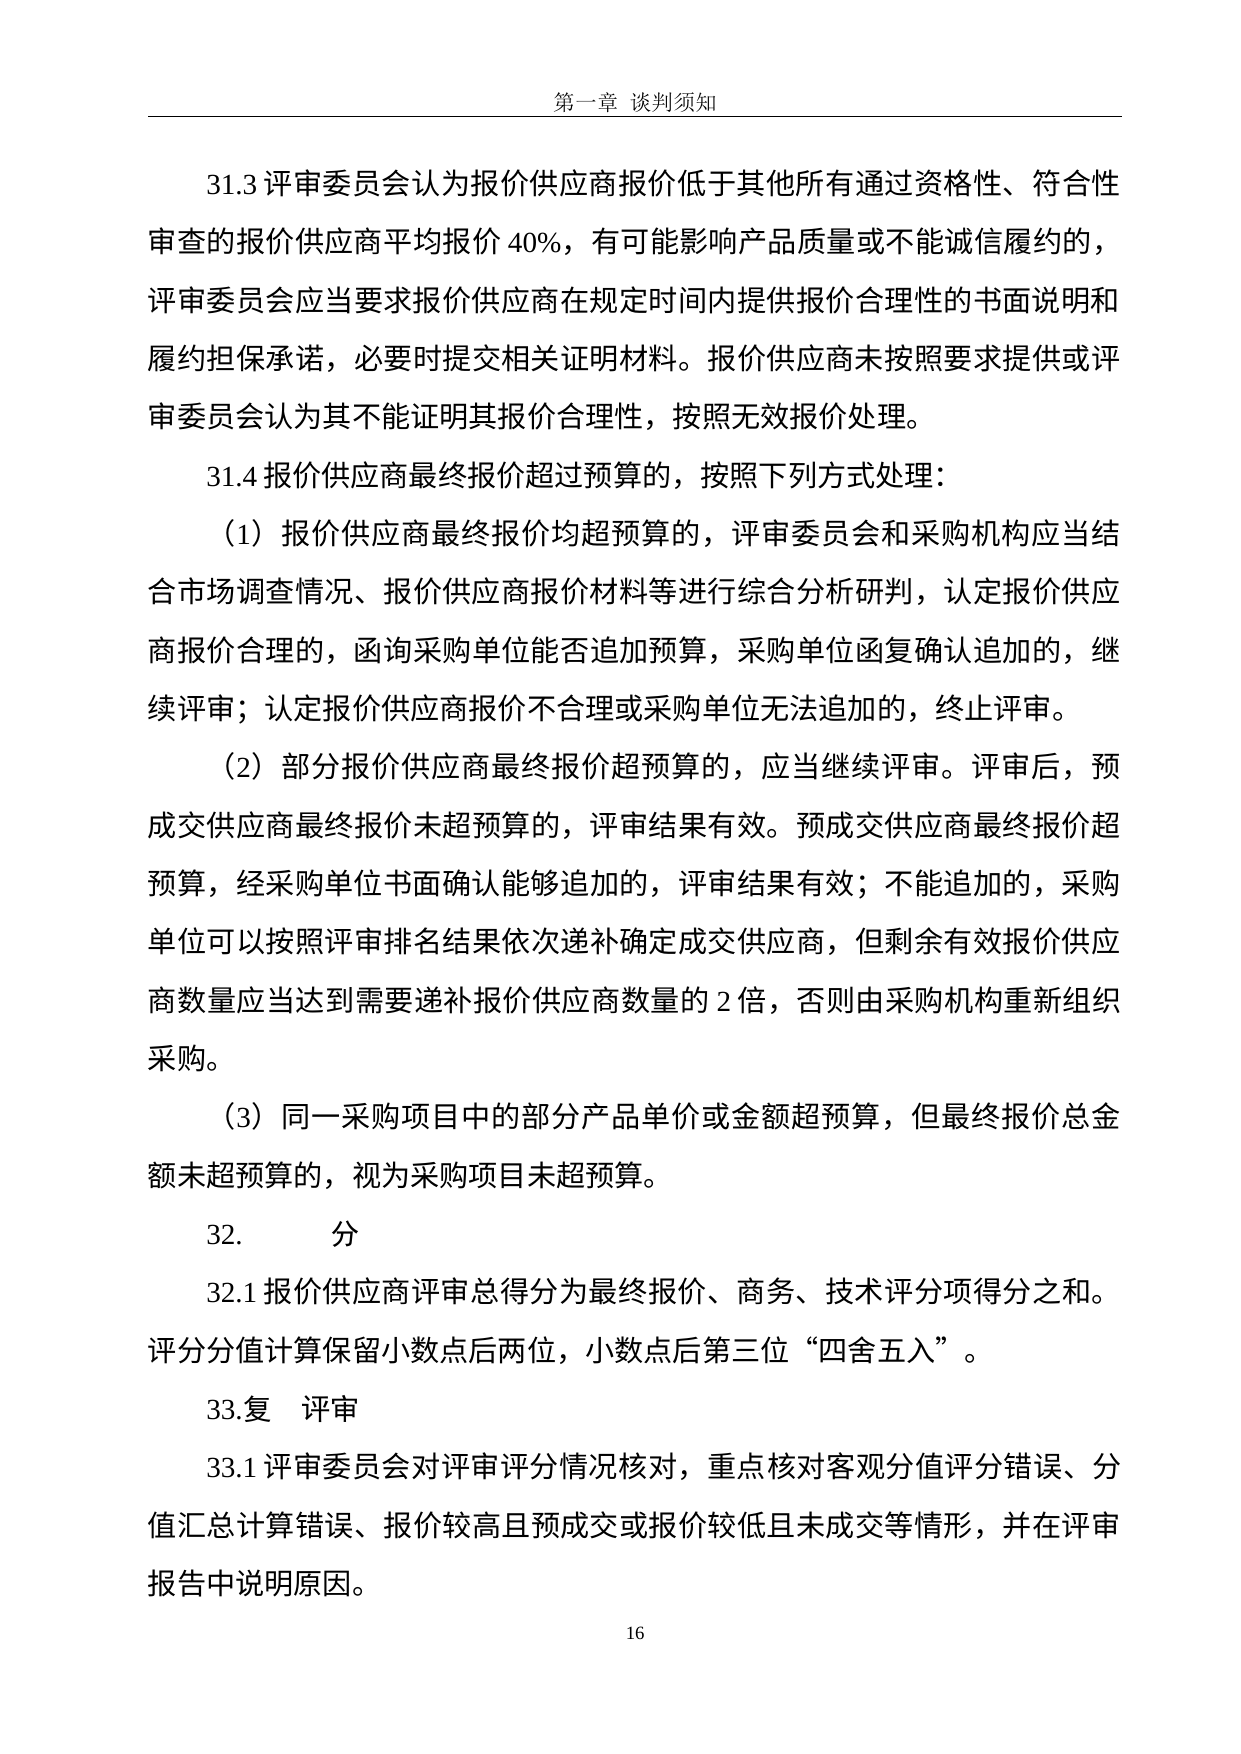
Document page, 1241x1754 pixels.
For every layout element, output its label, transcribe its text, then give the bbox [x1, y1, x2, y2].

text （1）报价供应商最终报价均超预算的，评审委员会和采购机构应当结合市场调查情况、报价供应商报价材料等进行综合分析研判，认定报价供应商报价合理的，函询采购单位能否追加预算，采购单位函复确认追加的，继续评审；认定报价供应商报价不合理或采购单位无法追加的，终止评审。 [148, 498, 1122, 731]
subtitle 33.复核评审结果 [148, 1373, 1122, 1431]
text 31.4报价供应商最终报价超过预算的，按照下列方式处理： [148, 439, 1122, 498]
text 33.1评审委员会对评审评分情况核对，重点核对客观分值评分错误、分值汇总计算错误、报价较高且预成交或报价较低且未成交等情形，并在评审报告中说明原因。 [148, 1431, 1122, 1606]
text （3）同一采购项目中的部分产品单价或金额超预算，但最终报价总金额未超预算的，视为采购项目未超预算。 [148, 1081, 1122, 1198]
subtitle 32.汇总得分 [148, 1198, 1122, 1256]
text 31.3评审委员会认为报价供应商报价低于其他所有通过资格性、符合性审查的报价供应商平均报价40%，有可能影响产品质量或不能诚信履约的，评审委员会应当要求报价供应商在规定时间内提供报价合理性的书面说明和履约担保承诺，必要时提交相关证明材料。报价供应商未按照要求提供或评审委员会认为其不能证明其报价合理性，按照无效报价处理。 [148, 148, 1122, 439]
text （2）部分报价供应商最终报价超预算的，应当继续评审。评审后，预成交供应商最终报价未超预算的，评审结果有效。预成交供应商最终报价超预算，经采购单位书面确认能够追加的，评审结果有效；不能追加的，采购单位可以按照评审排名结果依次递补确定成交供应商，但剩余有效报价供应商数量应当达到需要递补报价供应商数量的2倍，否则由采购机构重新组织采购。 [148, 731, 1122, 1081]
text 32.1报价供应商评审总得分为最终报价、商务、技术评分项得分之和。评分分值计算保留小数点后两位，小数点后第三位“四舍五入”。 [148, 1256, 1122, 1373]
